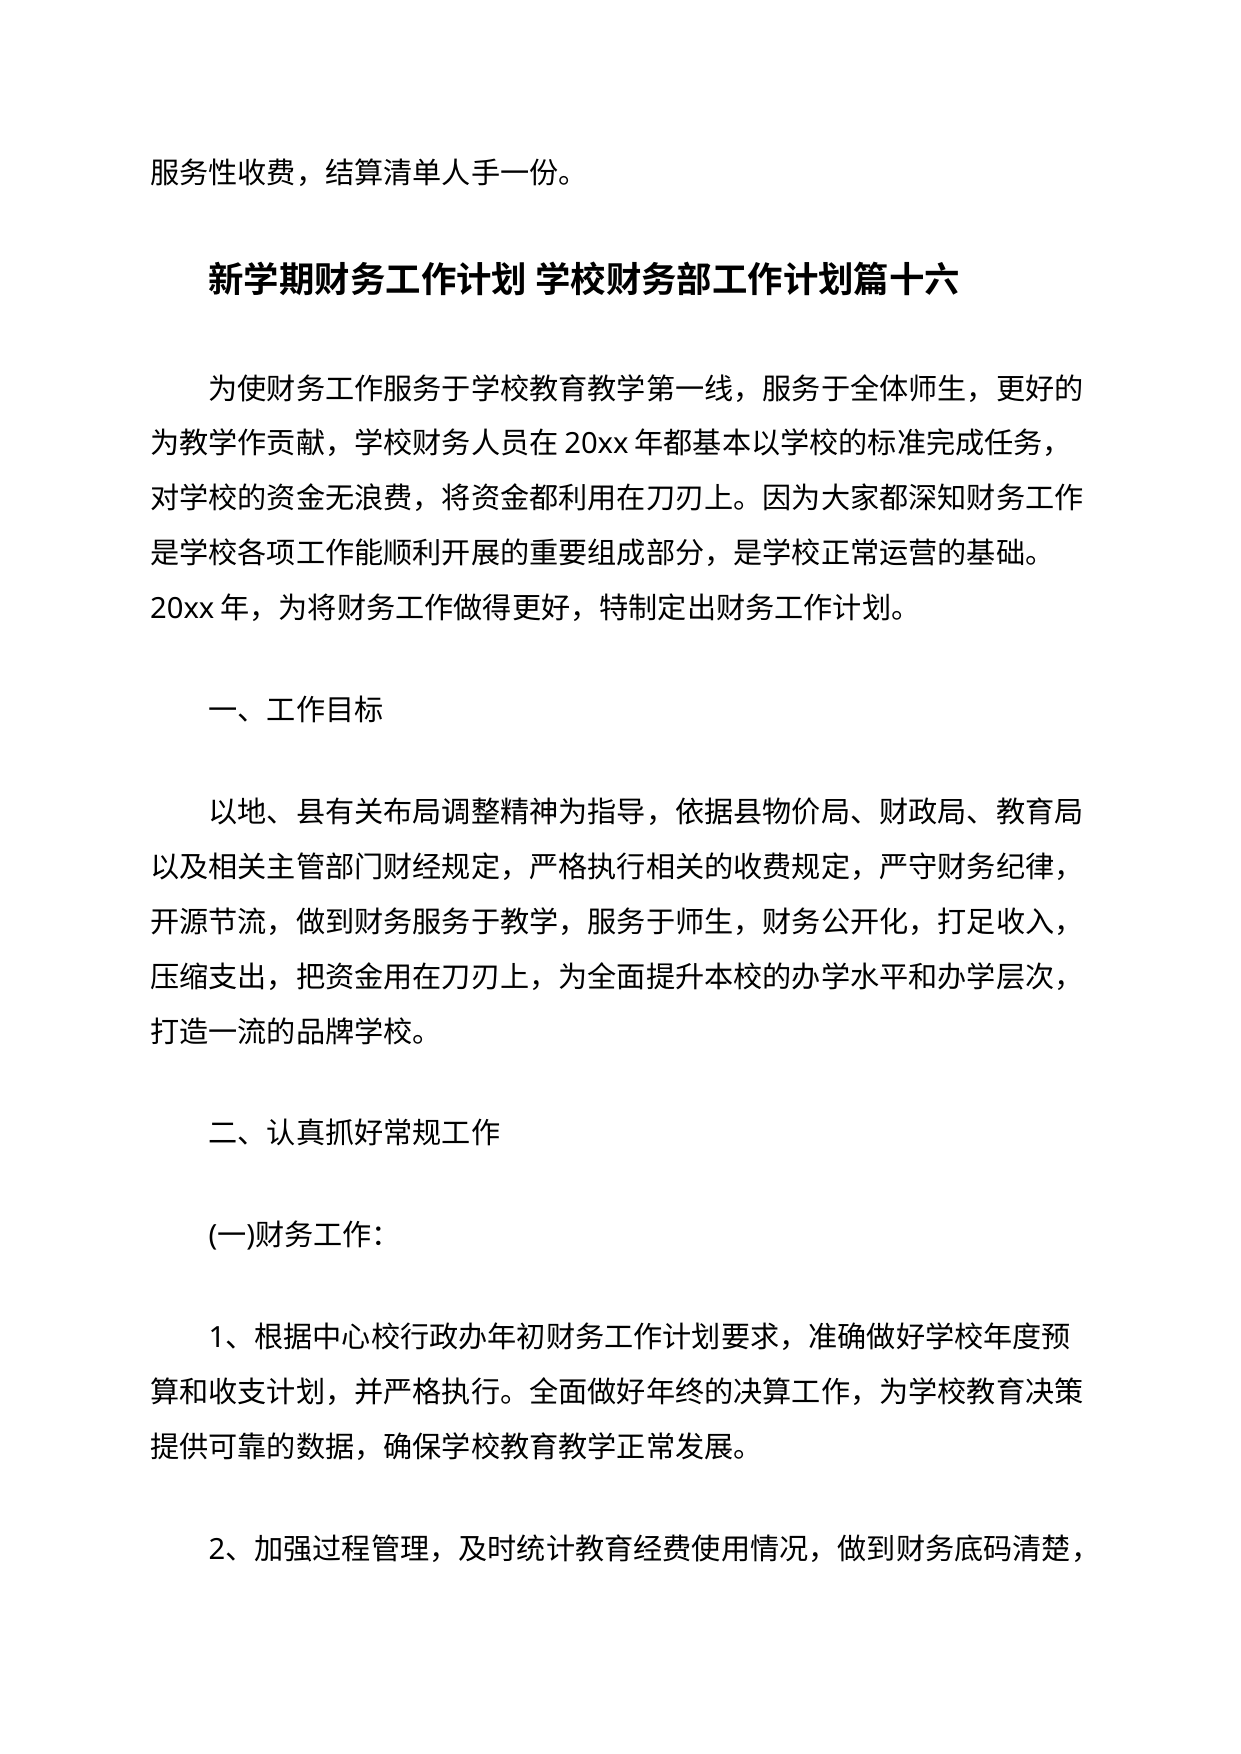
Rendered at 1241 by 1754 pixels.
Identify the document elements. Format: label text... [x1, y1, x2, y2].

text 一、工作目标 [150, 687, 1090, 729]
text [150, 1525, 1090, 1568]
text 1、根据中心校行政办年初财务工作计划要求，准确做好学校年度预算和收支计划，并严格执行。全面做好年终的决算工作，为学校教育决策提供可靠的数据，确保学校教育教学正常发展。 [150, 1314, 1090, 1466]
text 二、认真抓好常规工作 [150, 1110, 1090, 1152]
text 为使财务工作服务于学校教育教学第一线，服务于全体师生，更好的为教学作贡献，学校财务人员在20xx年都基本以学校的标准完成任务，对学校的资金无浪费，将资金都利用在刀刃上。因为大家都深知财务工作是学校各项工作能顺利开展的重要组成部分，是学校正常运营的基础。20xx年，为将财务工作做得更好，特制定出财务工作计划。 [150, 365, 1090, 627]
text 新学期财务工作计划 学校财务部工作计划篇十六 [150, 252, 1090, 303]
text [150, 150, 1090, 192]
text 以地、县有关布局调整精神为指导，依据县物价局、财政局、教育局以及相关主管部门财经规定，严格执行相关的收费规定，严守财务纪律，开源节流，做到财务服务于教学，服务于师生，财务公开化，打足收入，压缩支出，把资金用在刀刃上，为全面提升本校的办学水平和办学层次，打造一流的品牌学校。 [150, 789, 1090, 1051]
text (一)财务工作： [150, 1212, 1090, 1254]
